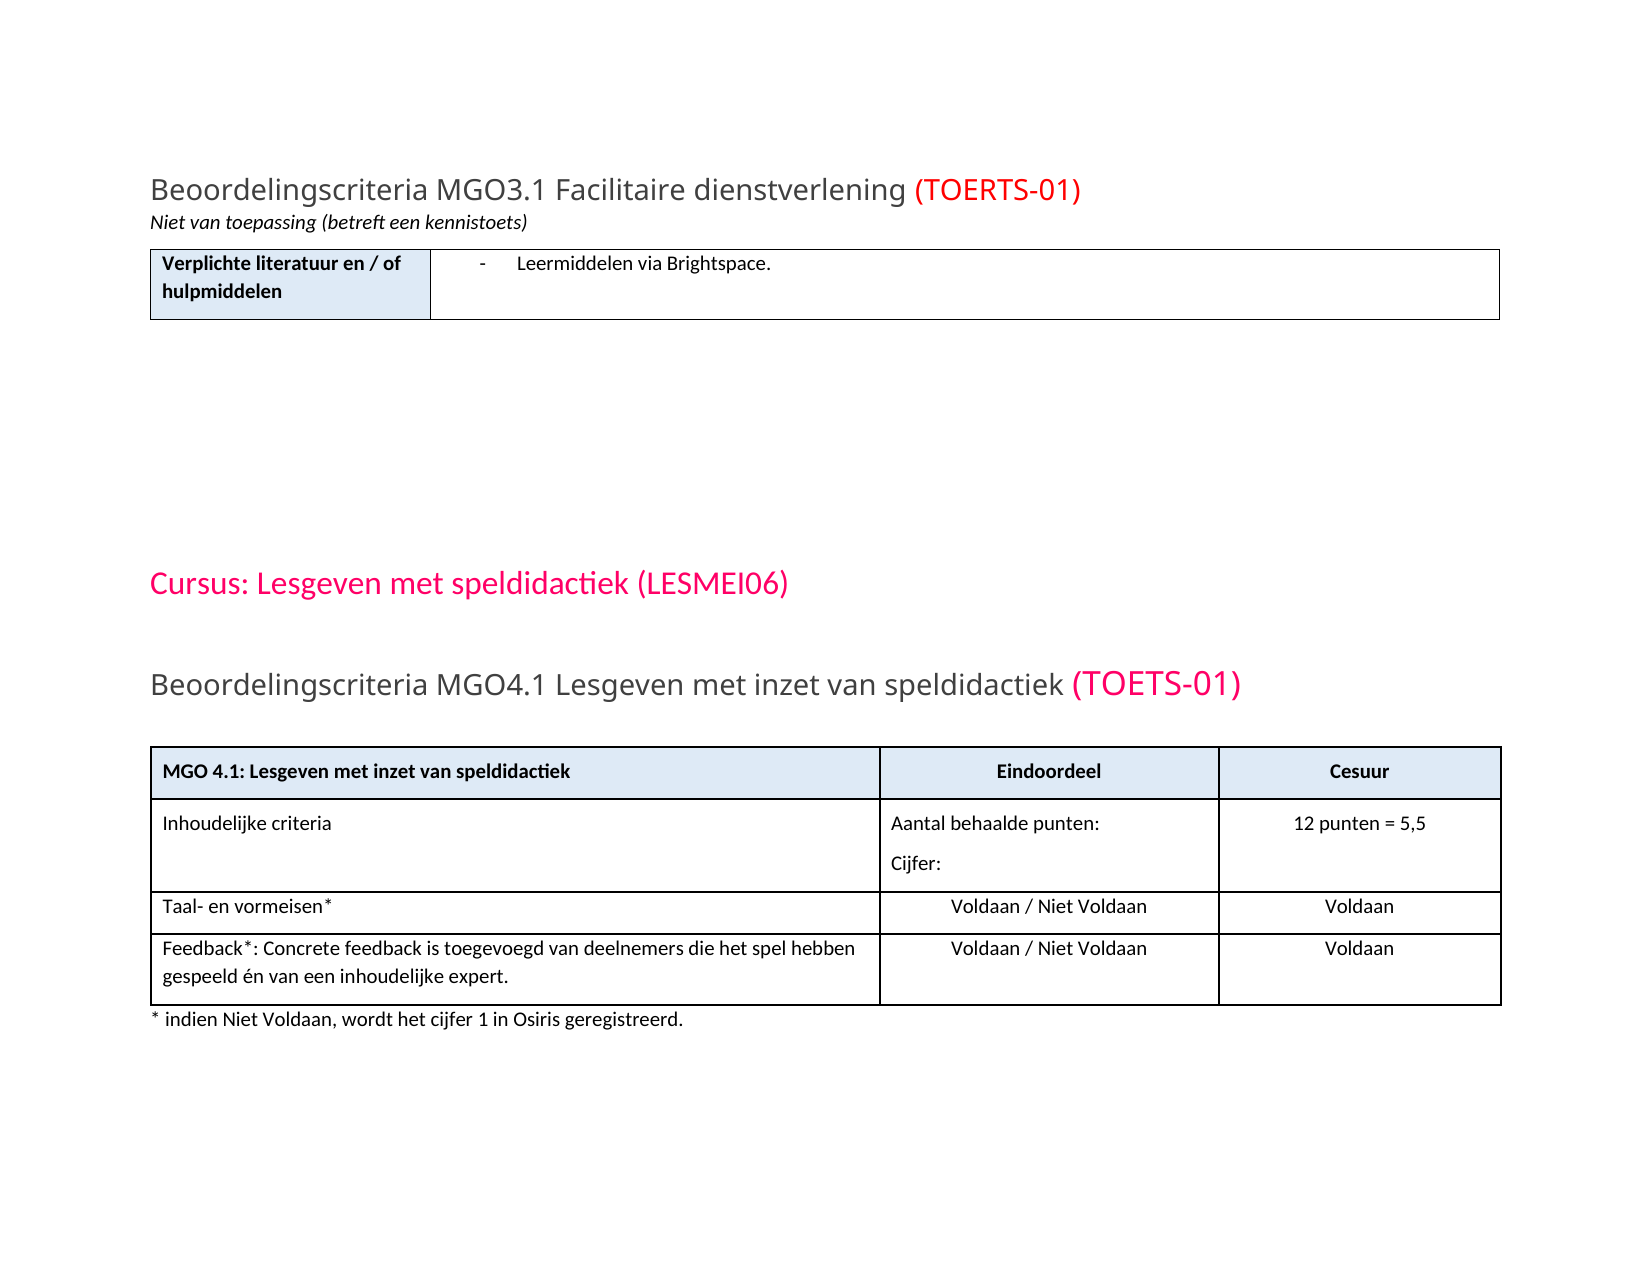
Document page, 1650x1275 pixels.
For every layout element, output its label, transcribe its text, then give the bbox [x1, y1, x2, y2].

table_header Cesuur [1220, 748, 1500, 798]
text Niet van toepassing (betreft een kennistoets) [150, 209, 1500, 234]
table_cell Inhoudelijke criteria [152, 800, 879, 891]
table_cell Voldaan [1220, 935, 1500, 1004]
table_cell Voldaan / Niet Voldaan [881, 893, 1218, 933]
table_cell Feedback*: Concrete feedback is toegevoegd van deelnemers die het spel hebben gespeeld én van een inhoudelijke expert. [152, 935, 879, 1004]
table_cell Voldaan [1220, 893, 1500, 933]
subtitle Beoordelingscriteria MGO4.1 Lesgeven met inzet van speldidactiek (TOETS-01) [150, 660, 1500, 705]
table_header MGO 4.1: Lesgeven met inzet van speldidactiek [152, 748, 879, 798]
text * indien Niet Voldaan, wordt het cijfer 1 in Osiris geregistreerd. [150, 1006, 1500, 1031]
subtitle Beoordelingscriteria MGO3.1 Facilitaire dienstverlening (TOERTS-01) [150, 169, 1500, 209]
table_cell Taal- en vormeisen* [152, 893, 879, 933]
table_header Verplichte literatuur en / of hulpmiddelen [151, 250, 430, 319]
table_header Leermiddelen via Brightspace. [431, 250, 1499, 319]
table_cell Aantal behaalde punten: Cijfer: [881, 800, 1218, 891]
table_cell 12 punten = 5,5 [1220, 800, 1500, 891]
table_header Eindoordeel [881, 748, 1218, 798]
text Cursus: Lesgeven met speldidactiek (LESMEI06) [150, 562, 1500, 603]
table_cell Voldaan / Niet Voldaan [881, 935, 1218, 1004]
